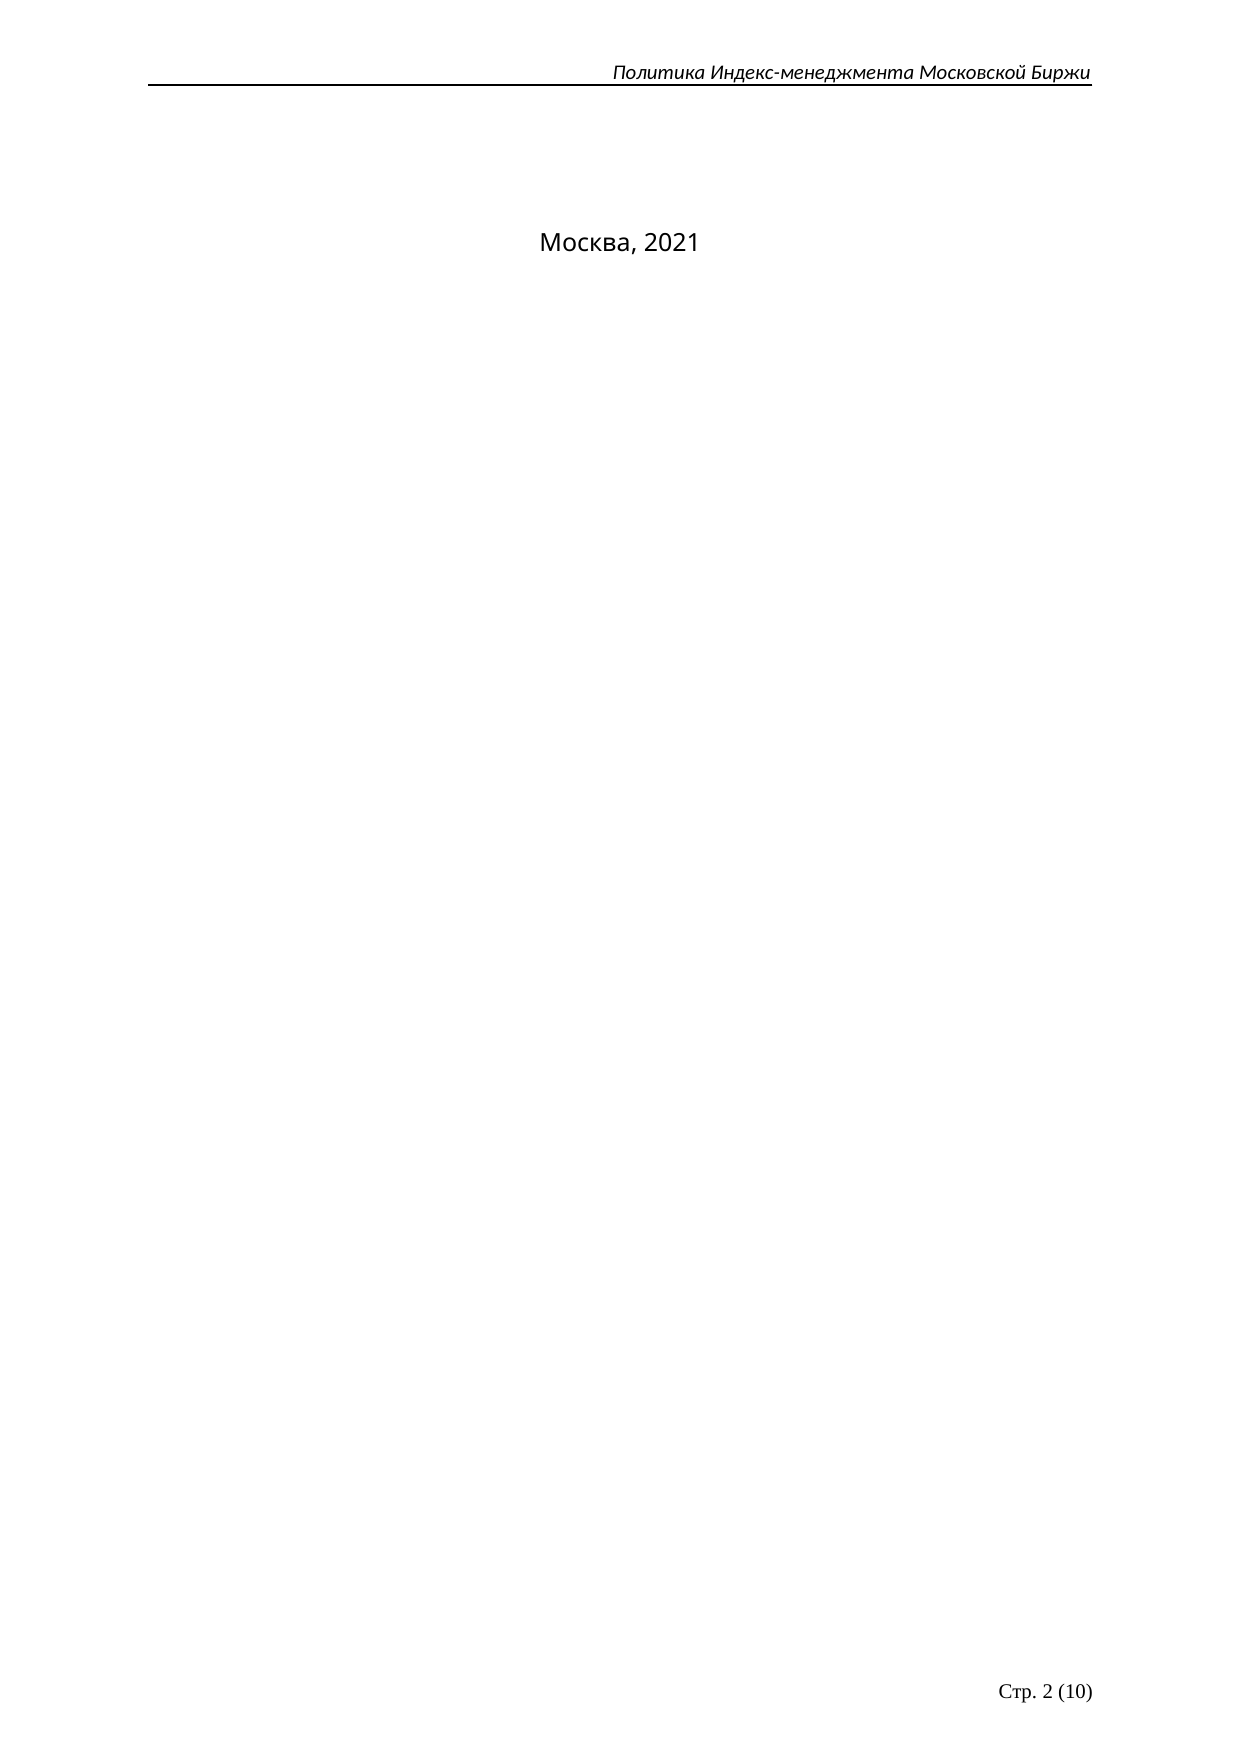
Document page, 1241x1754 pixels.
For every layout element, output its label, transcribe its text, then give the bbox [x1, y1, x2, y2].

text Москва, 2021 [148, 225, 1092, 259]
